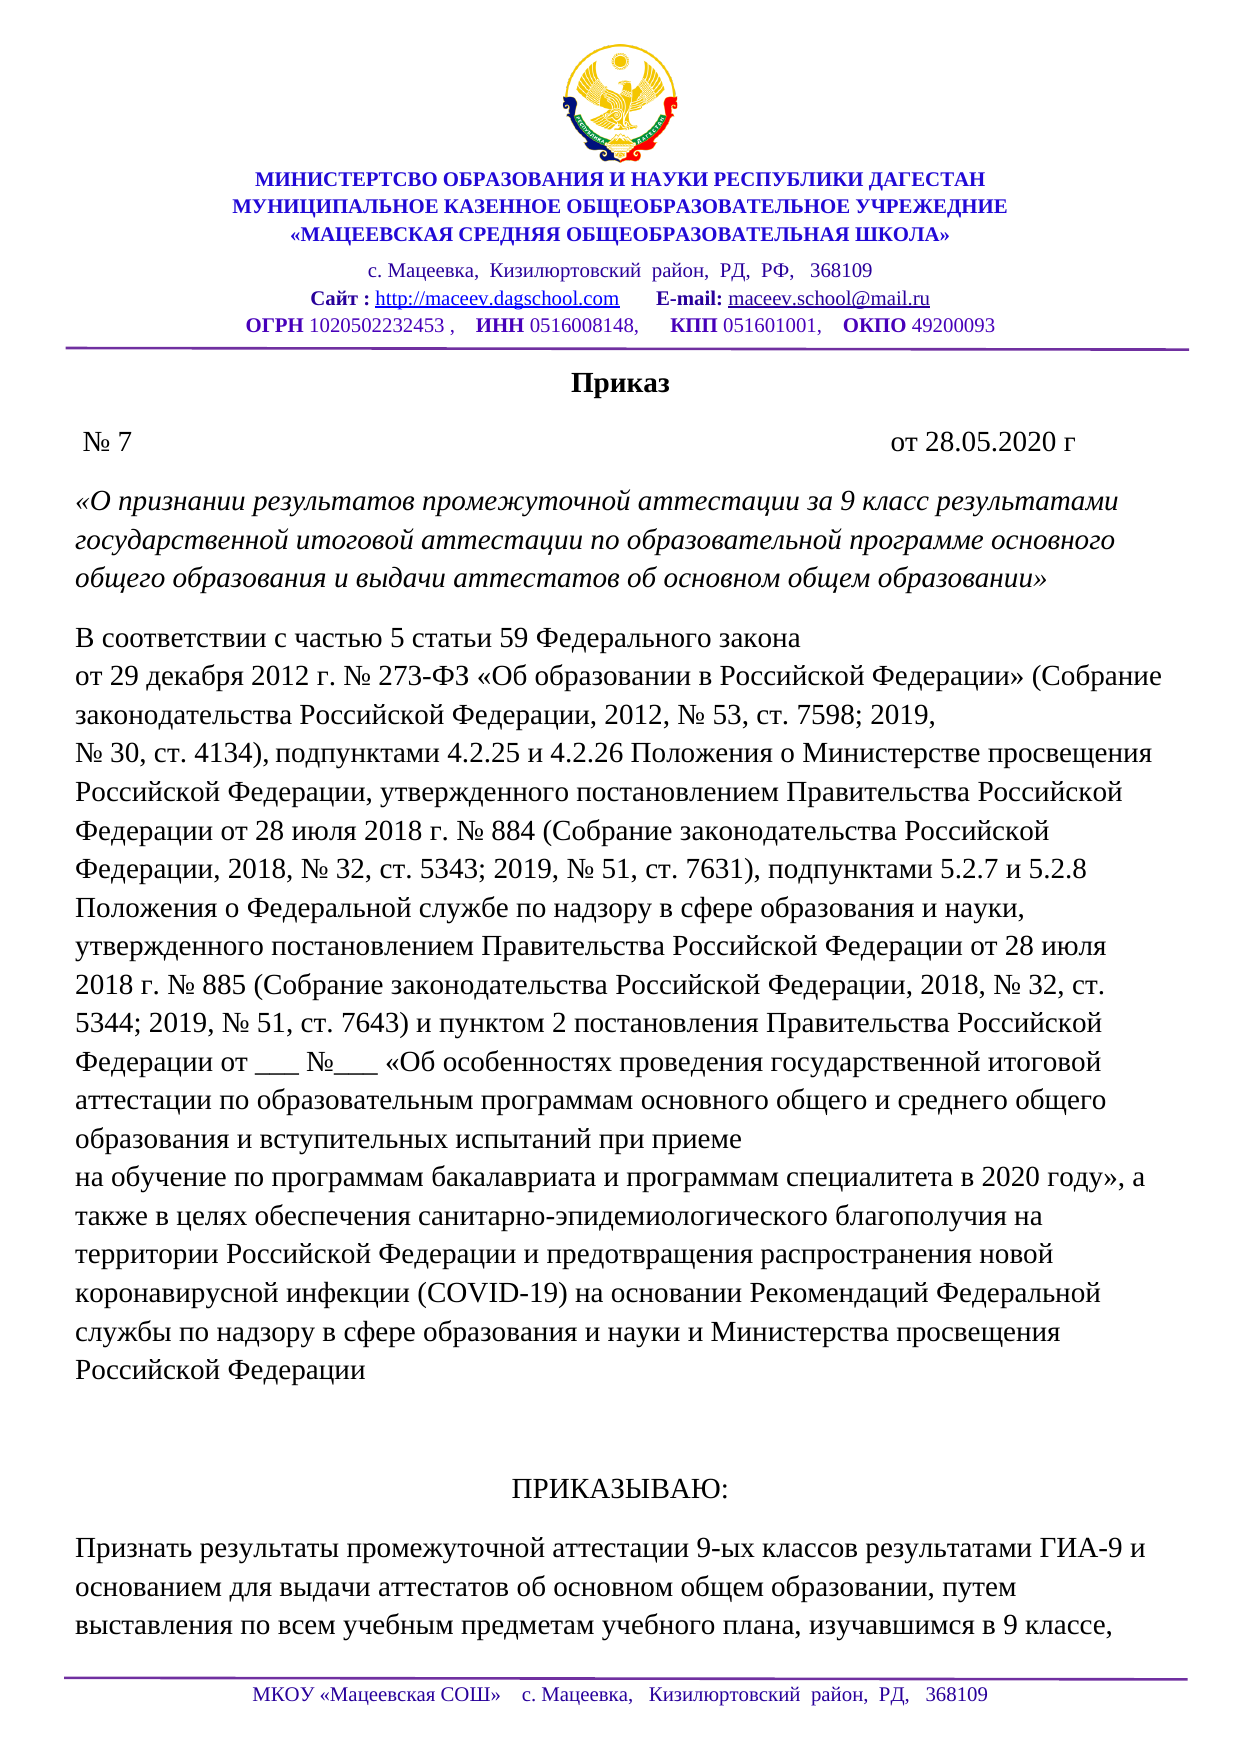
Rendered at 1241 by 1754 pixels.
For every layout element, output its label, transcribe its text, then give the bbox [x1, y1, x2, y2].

picture [562, 44, 678, 163]
text Приказ [75, 365, 1165, 398]
text В соответствии с частью 5 статьи 59 Федерального закона от 29 декабря 2012 г. № 273-ФЗ «Об образовании в Российской Федерации» (Собрание законодательства Российской Федерации, 2012, № 53, ст. 7598; 2019, № 30, ст. 4134), подпунктами 4.2.25 и 4.2.26 Положения о Министерстве просвещения Российской Федерации, утвержденного постановлением Правительства Российской Федерации от 28 июля 2018 г. № 884 (Собрание законодательства Российской Федерации, 2018, № 32, ст. 5343; 2019, № 51, ст. 7631), подпунктами 5.2.7 и 5.2.8 Положения о Федеральной службе по надзору в сфере образования и науки, утвержденного постановлением Правительства Российской Федерации от 28 июля 2018 г. № 885 (Собрание законодательства Российской Федерации, 2018, № 32, ст. 5344; 2019, № 51, ст. 7643) и пунктом 2 постановления Правительства Российской Федерации от ___ №___ «Об особенностях проведения государственной итоговой аттестации по образовательным программам основного общего и среднего общего образования и вступительных испытаний при приеме на обучение по программам бакалавриата и программам специалитета в 2020 году», а также в целях обеспечения санитарно-эпидемиологического благополучия на территории Российской Федерации и предотвращения распространения новой коронавирусной инфекции (COVID-19) на основании Рекомендаций Федеральной службы по надзору в сфере образования и науки и Министерства просвещения Российской Федерации [75, 620, 1165, 1386]
text ПРИКАЗЫВАЮ: [75, 1471, 1165, 1504]
text «О признании результатов промежуточной аттестации за 9 класс результатами государственной итоговой аттестации по образовательной программе основного общего образования и выдачи аттестатов об основном общем образовании» [75, 483, 1165, 594]
text № 7 от 28.05.2020 г [75, 424, 1165, 458]
